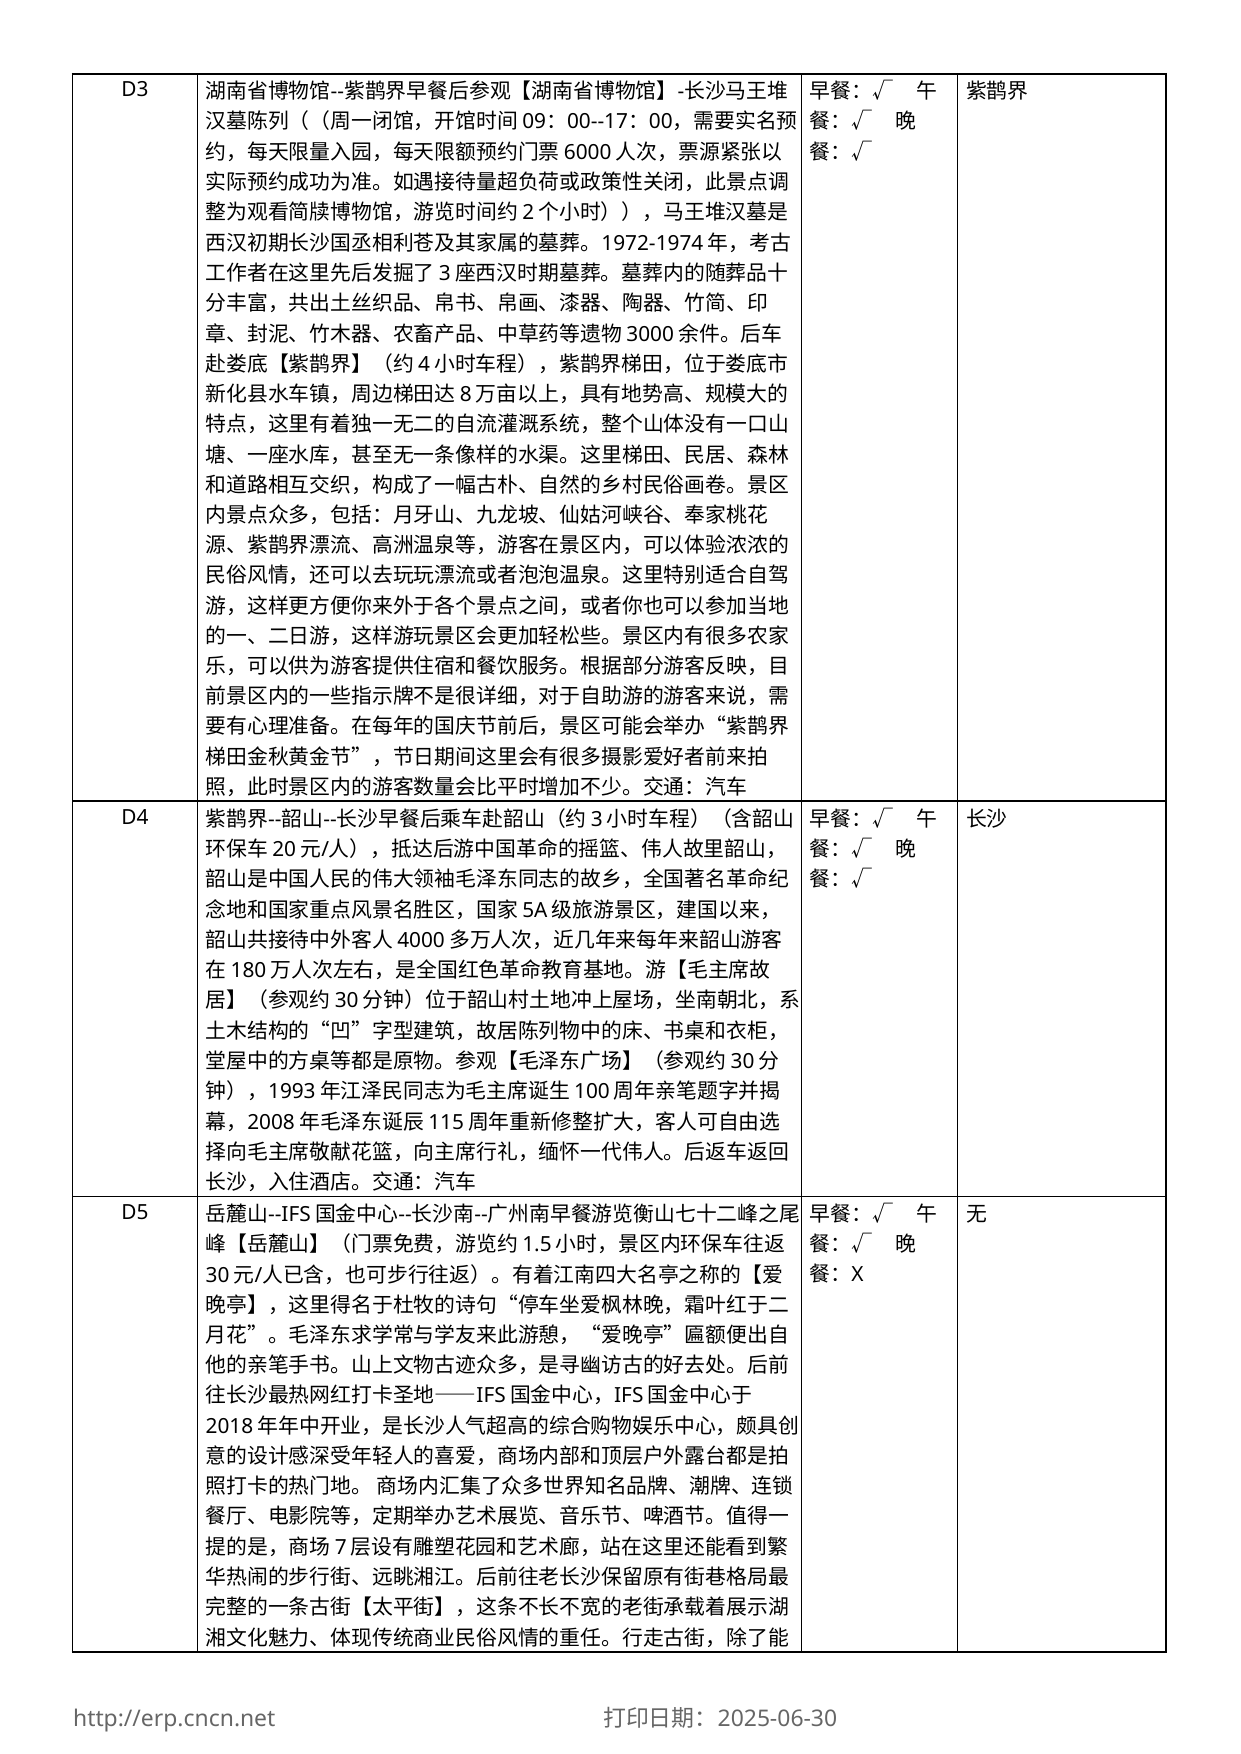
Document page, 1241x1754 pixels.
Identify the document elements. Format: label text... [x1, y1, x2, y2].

table_cell 无 [958, 1197, 1165, 1651]
table_cell 早餐：√ 午餐：√ 晚餐：√ [802, 802, 957, 1196]
table_cell D5 [73, 1197, 197, 1651]
table_cell 早餐：√ 午餐：√ 晚餐：√ [802, 75, 957, 800]
table_cell 紫鹊界 [958, 75, 1165, 800]
table_cell D4 [73, 802, 197, 1196]
table_cell 早餐：√ 午餐：√ 晚餐：X [802, 1197, 957, 1651]
table_cell 紫鹊界--韶山--长沙 [198, 802, 801, 1196]
table_cell 长沙 [958, 802, 1165, 1196]
table_cell 湖南省博物馆--紫鹊界 [198, 75, 801, 800]
table_cell D3 [73, 75, 197, 800]
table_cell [198, 1197, 801, 1651]
